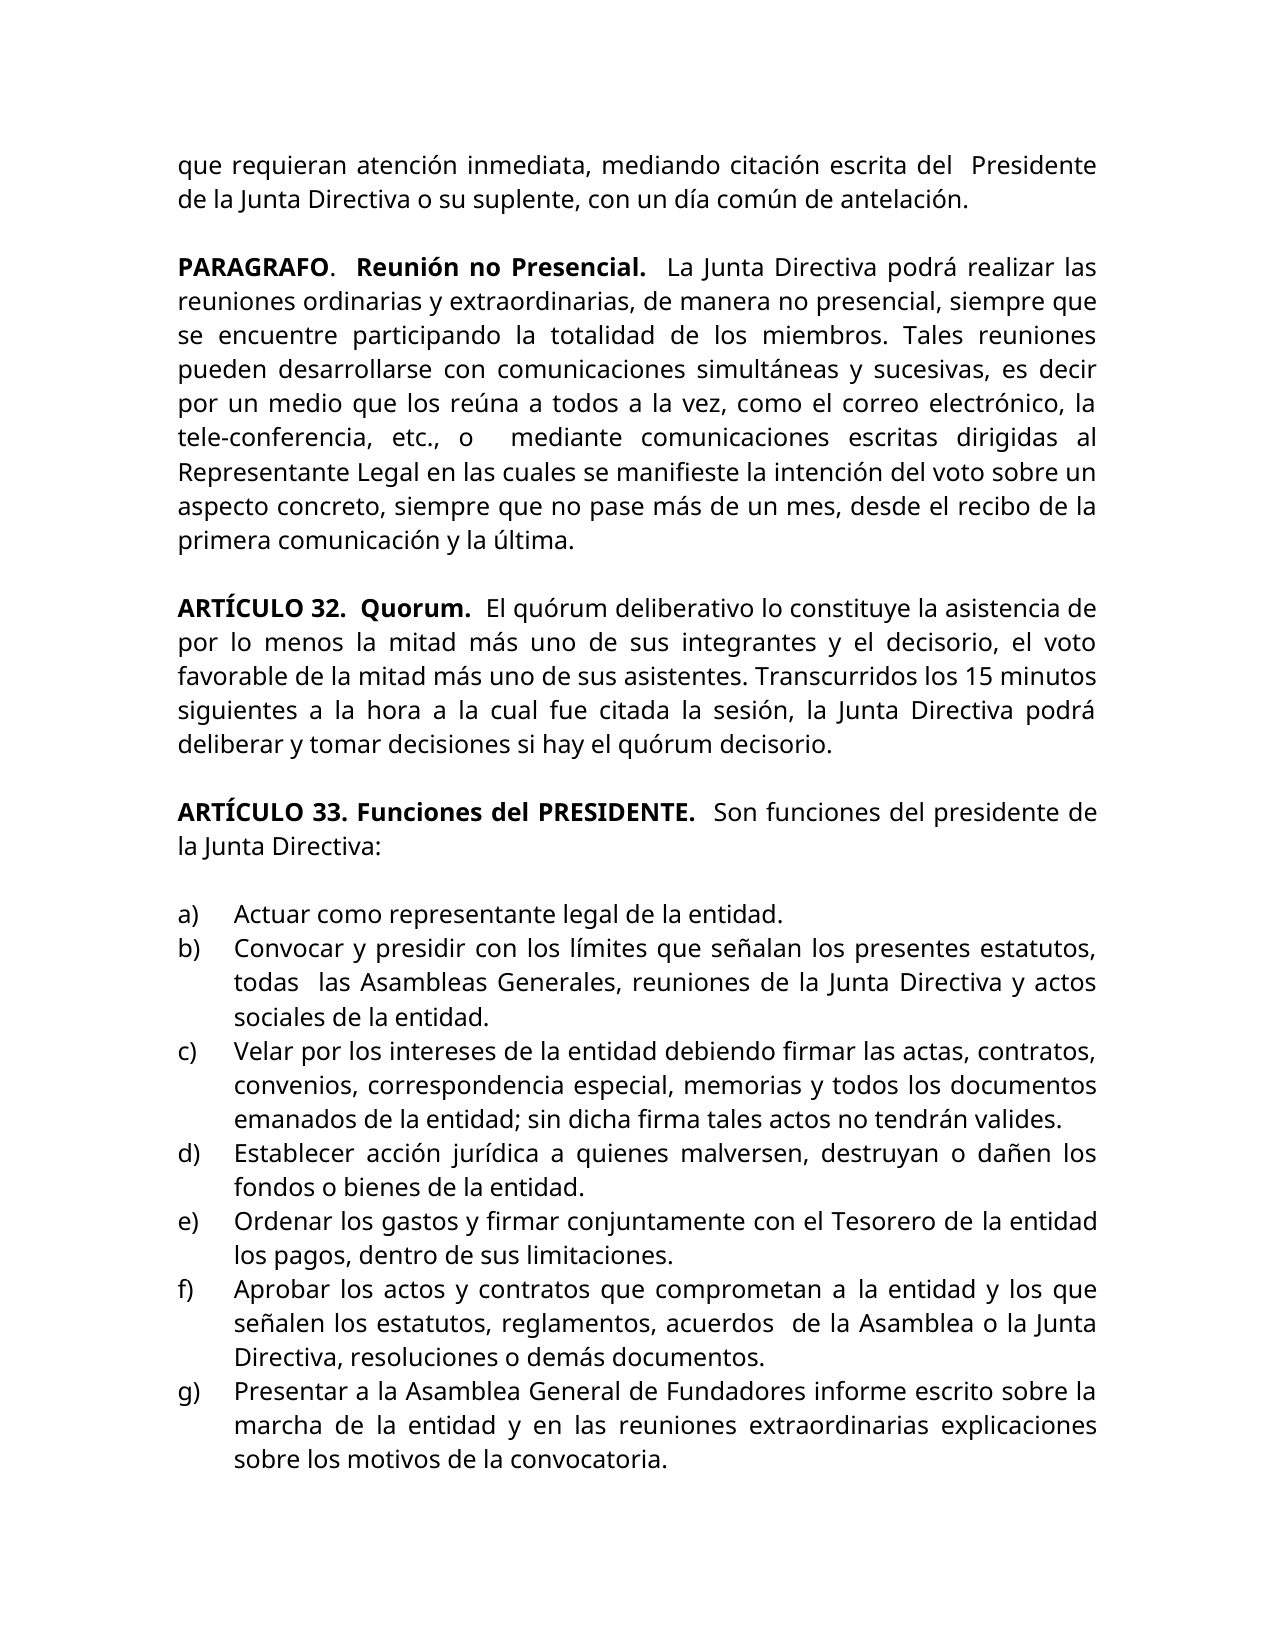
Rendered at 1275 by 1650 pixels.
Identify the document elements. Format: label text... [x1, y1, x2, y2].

list Aprobar los actos y contratos que comprometan a la entidad y los que señalen los estatutos, reglamentos, acuerdos de la Asamblea o la Junta Directiva, resoluciones o demás documentos. [177, 1272, 1098, 1374]
list Convocar y presidir con los límites que señalan los presentes estatutos, todas las Asambleas Generales, reuniones de la Junta Directiva y actos sociales de la entidad. [177, 931, 1098, 1033]
list Presentar a la Asamblea General de Fundadores informe escrito sobre la marcha de la entidad y en las reuniones extraordinarias explicaciones sobre los motivos de la convocatoria. [177, 1374, 1098, 1476]
list Actuar como representante legal de la entidad. [177, 897, 1098, 931]
text PARAGRAFO. Reunión no Presencial. La Junta Directiva podrá realizar las reuniones ordinarias y extraordinarias, de manera no presencial, siempre que se encuentre participando la totalidad de los miembros. Tales reuniones pueden desarrollarse con comunicaciones simultáneas y sucesivas, es decir por un medio que los reúna a todos a la vez, como el correo electrónico, la tele-conferencia, etc., o mediante comunicaciones escritas dirigidas al Representante Legal en las cuales se manifieste la intención del voto sobre un aspecto concreto, siempre que no pase más de un mes, desde el recibo de la primera comunicación y la última. [177, 250, 1098, 556]
list Ordenar los gastos y firmar conjuntamente con el Tesorero de la entidad los pagos, dentro de sus limitaciones. [177, 1203, 1098, 1272]
list Establecer acción jurídica a quienes malversen, destruyan o dañen los fondos o bienes de la entidad. [177, 1135, 1098, 1203]
list Velar por los intereses de la entidad debiendo firmar las actas, contratos, convenios, correspondencia especial, memorias y todos los documentos emanados de la entidad; sin dicha firma tales actos no tendrán valides. [177, 1033, 1098, 1135]
text ARTÍCULO 33. Funciones del PRESIDENTE. Son funciones del presidente de la Junta Directiva: [177, 795, 1098, 863]
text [177, 148, 1098, 216]
text ARTÍCULO 32. Quorum. El quórum deliberativo lo constituye la asistencia de por lo menos la mitad más uno de sus integrantes y el decisorio, el voto favorable de la mitad más uno de sus asistentes. Transcurridos los 15 minutos siguientes a la hora a la cual fue citada la sesión, la Junta Directiva podrá deliberar y tomar decisiones si hay el quórum decisorio. [177, 590, 1098, 761]
